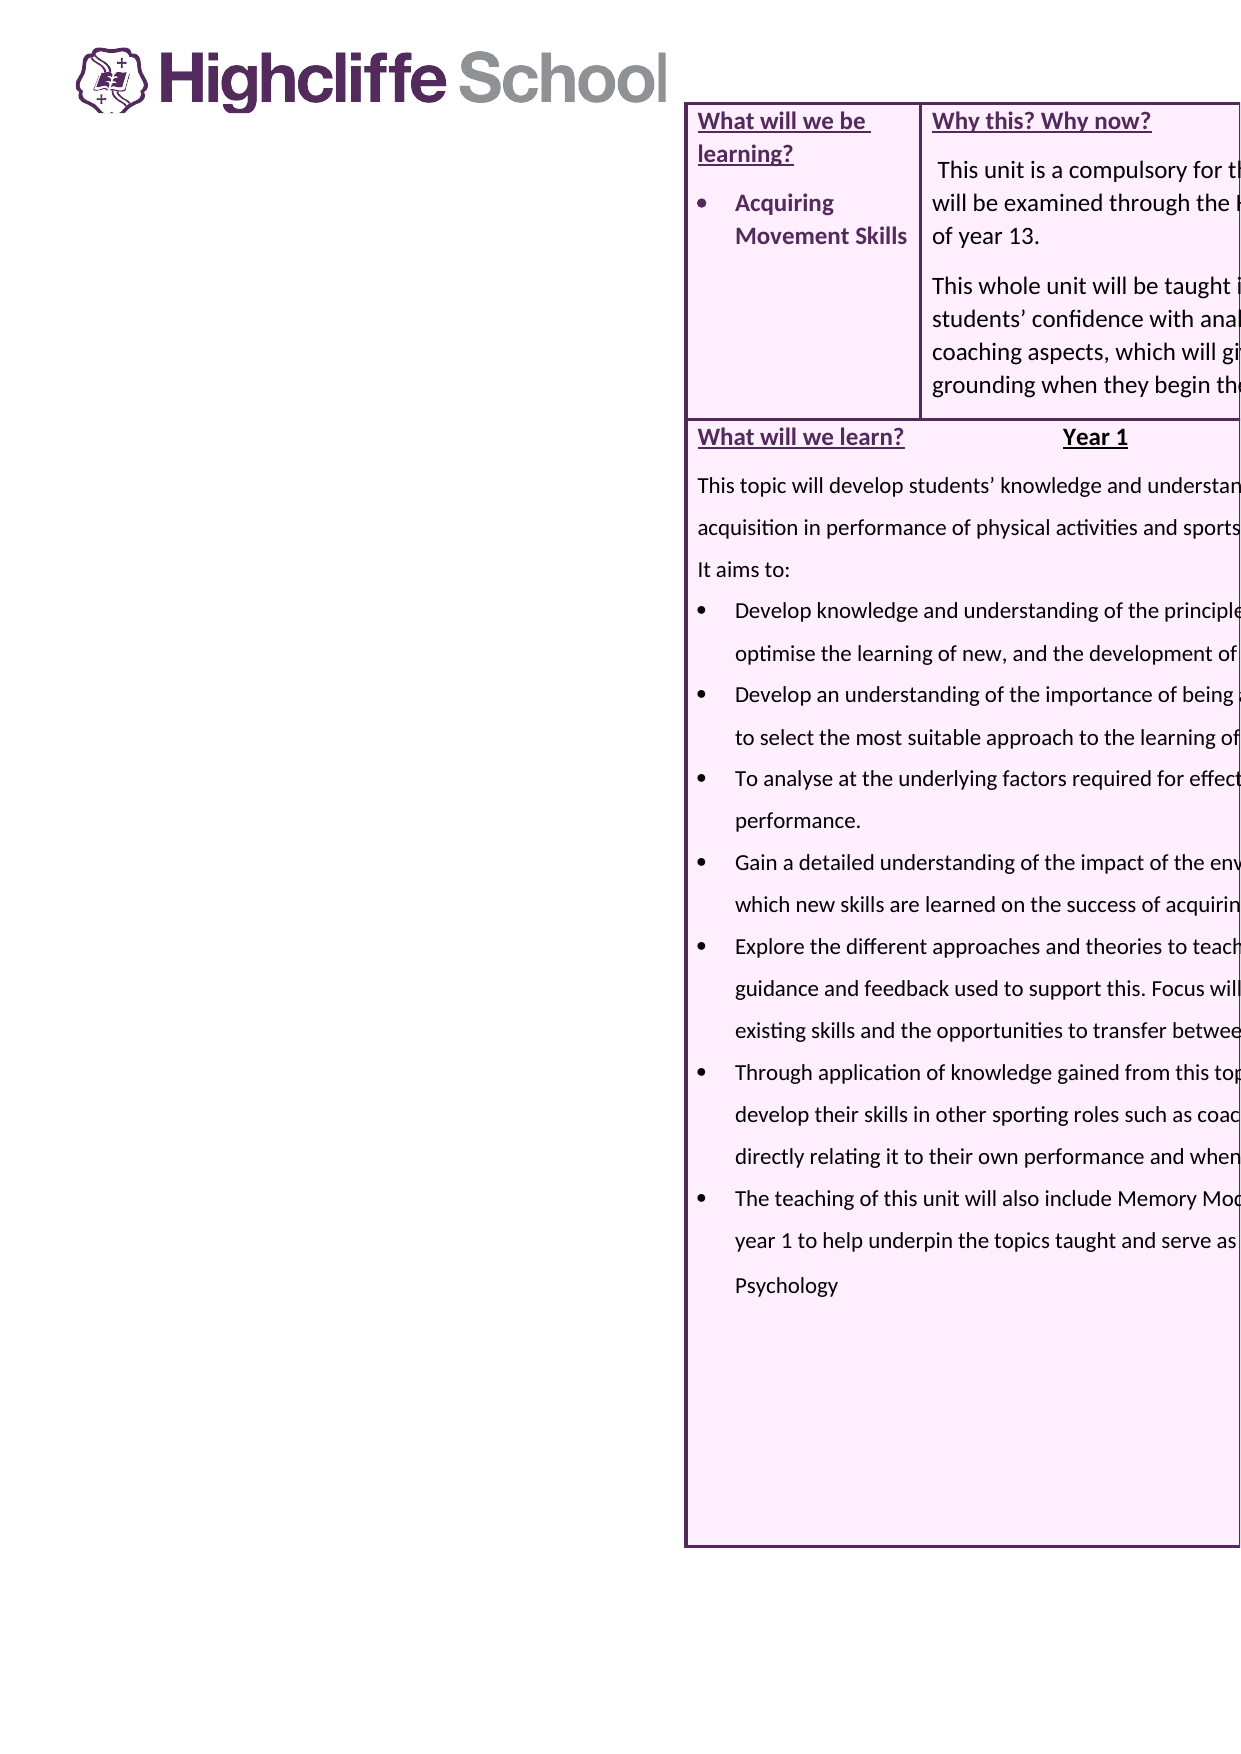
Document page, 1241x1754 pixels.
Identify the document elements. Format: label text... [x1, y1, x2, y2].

picture [75, 47, 665, 113]
table_cell What will we learn? Year 1 This topic will develop students’ knowledge and understanding of the role of skill acquisition in performance of physical activities and sports. It aims to: Develop knowledge and understanding of the principles required in order to optimise the learning of new, and the development of existing, skills. Develop an understanding of the importance of being able to classify skills in order to select the most suitable approach to the learning of motor skills. To analyse at the underlying factors required for effective and efficient performance. Gain a detailed understanding of the impact of the environment and conditions in which new skills are learned on the success of acquiring these motor skills Explore the different approaches and theories to teaching new skills as well as the guidance and feedback used to support this. Focus will also be placed on enhancing existing skills and the opportunities to transfer between the two. Through application of knowledge gained from this topic, students will be able to develop their skills in other sporting roles such as coach or leader, as well as directly relating it to their own performance and when undertaking their EAPI. The teaching of this unit will also include Memory Models, which will be taught in year 1 to help underpin the topics taught and serve as an introduction to Sports Psychology [688, 421, 1239, 1545]
table_header What will we be learning? Acquiring Movement Skills [688, 105, 919, 418]
table_header Why this? Why now? This unit is a compulsory for the A level course which will be examined through the H555/01 paper at the end of year 13. This whole unit will be taught in Year 1 to develop students’ confidence with analysing skills and sports coaching aspects, which will give them excellent grounding when they begin their EAPI in Year 13 [922, 105, 1239, 418]
